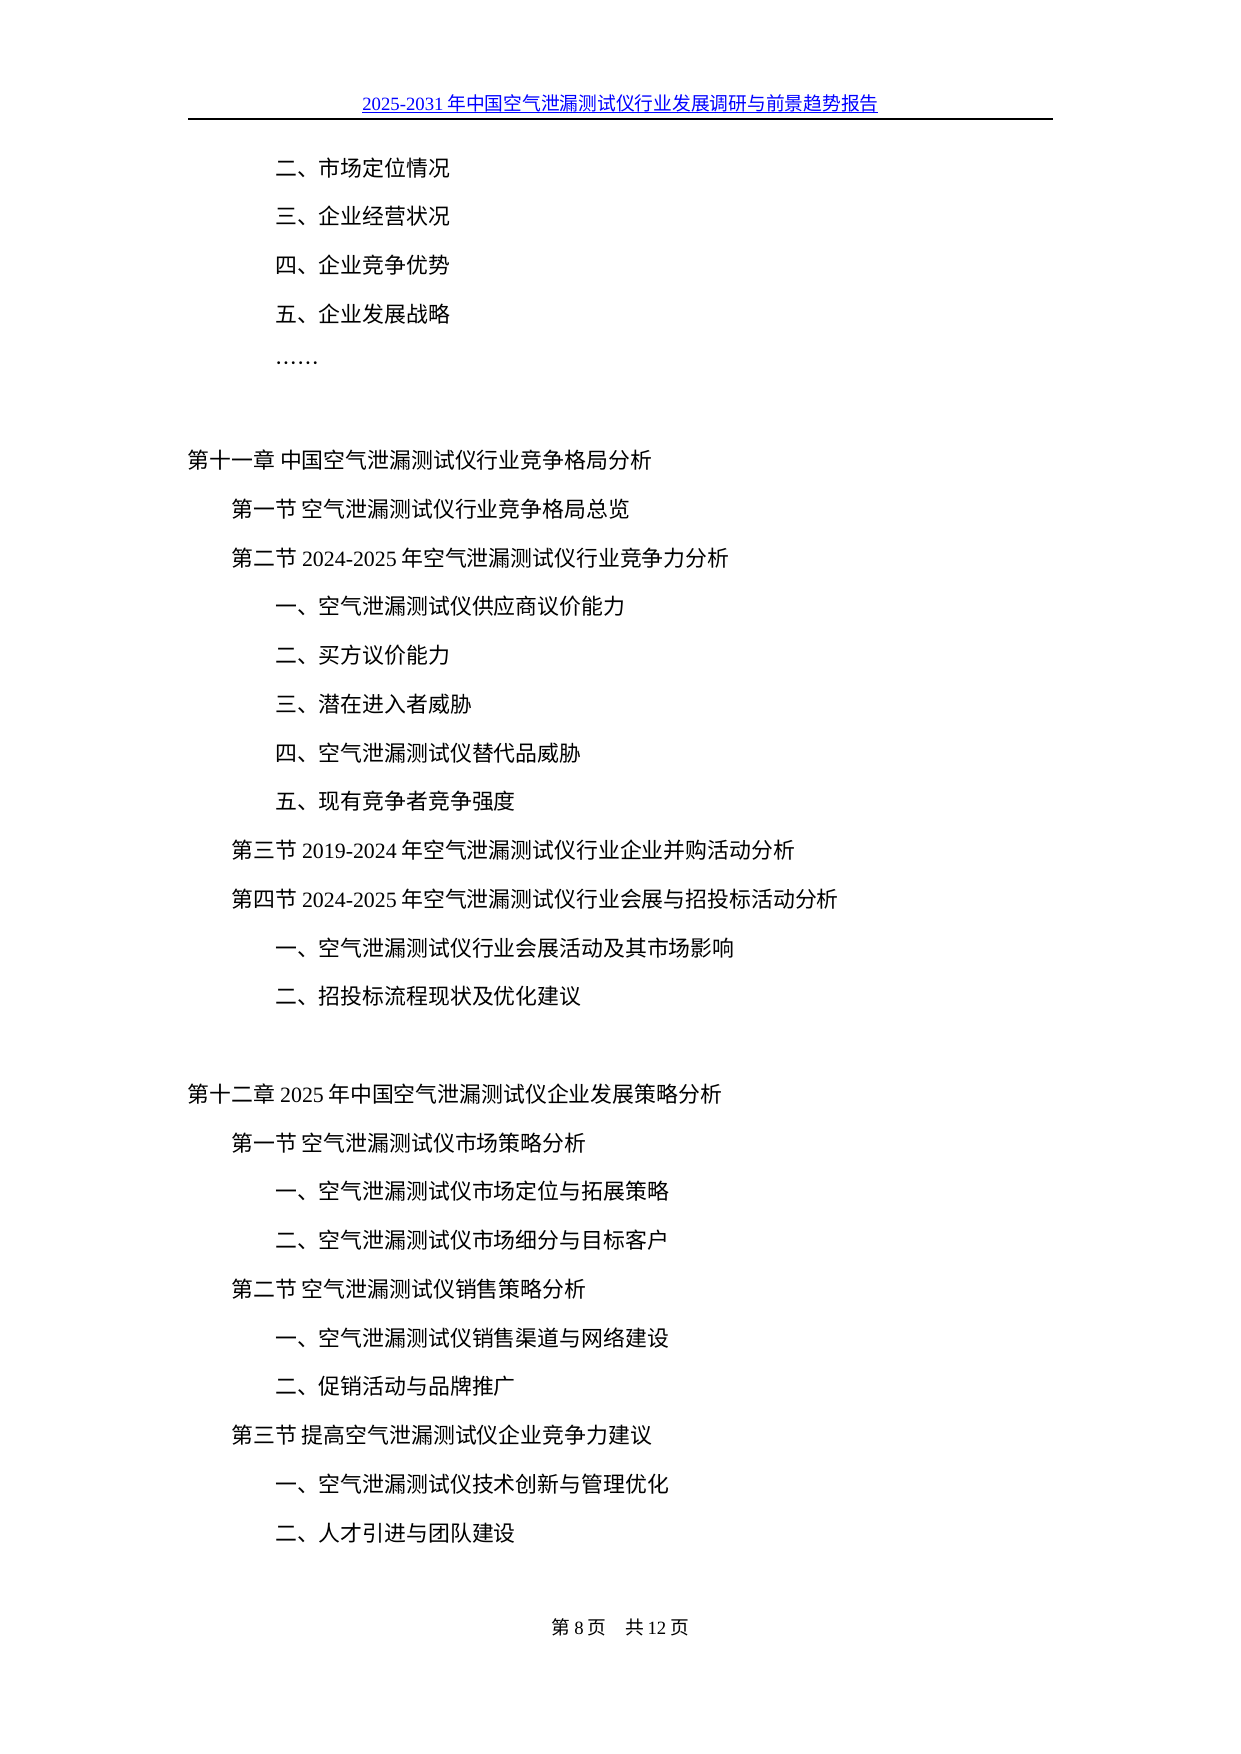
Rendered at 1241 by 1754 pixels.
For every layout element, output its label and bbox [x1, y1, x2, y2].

text [187, 150, 1053, 1548]
